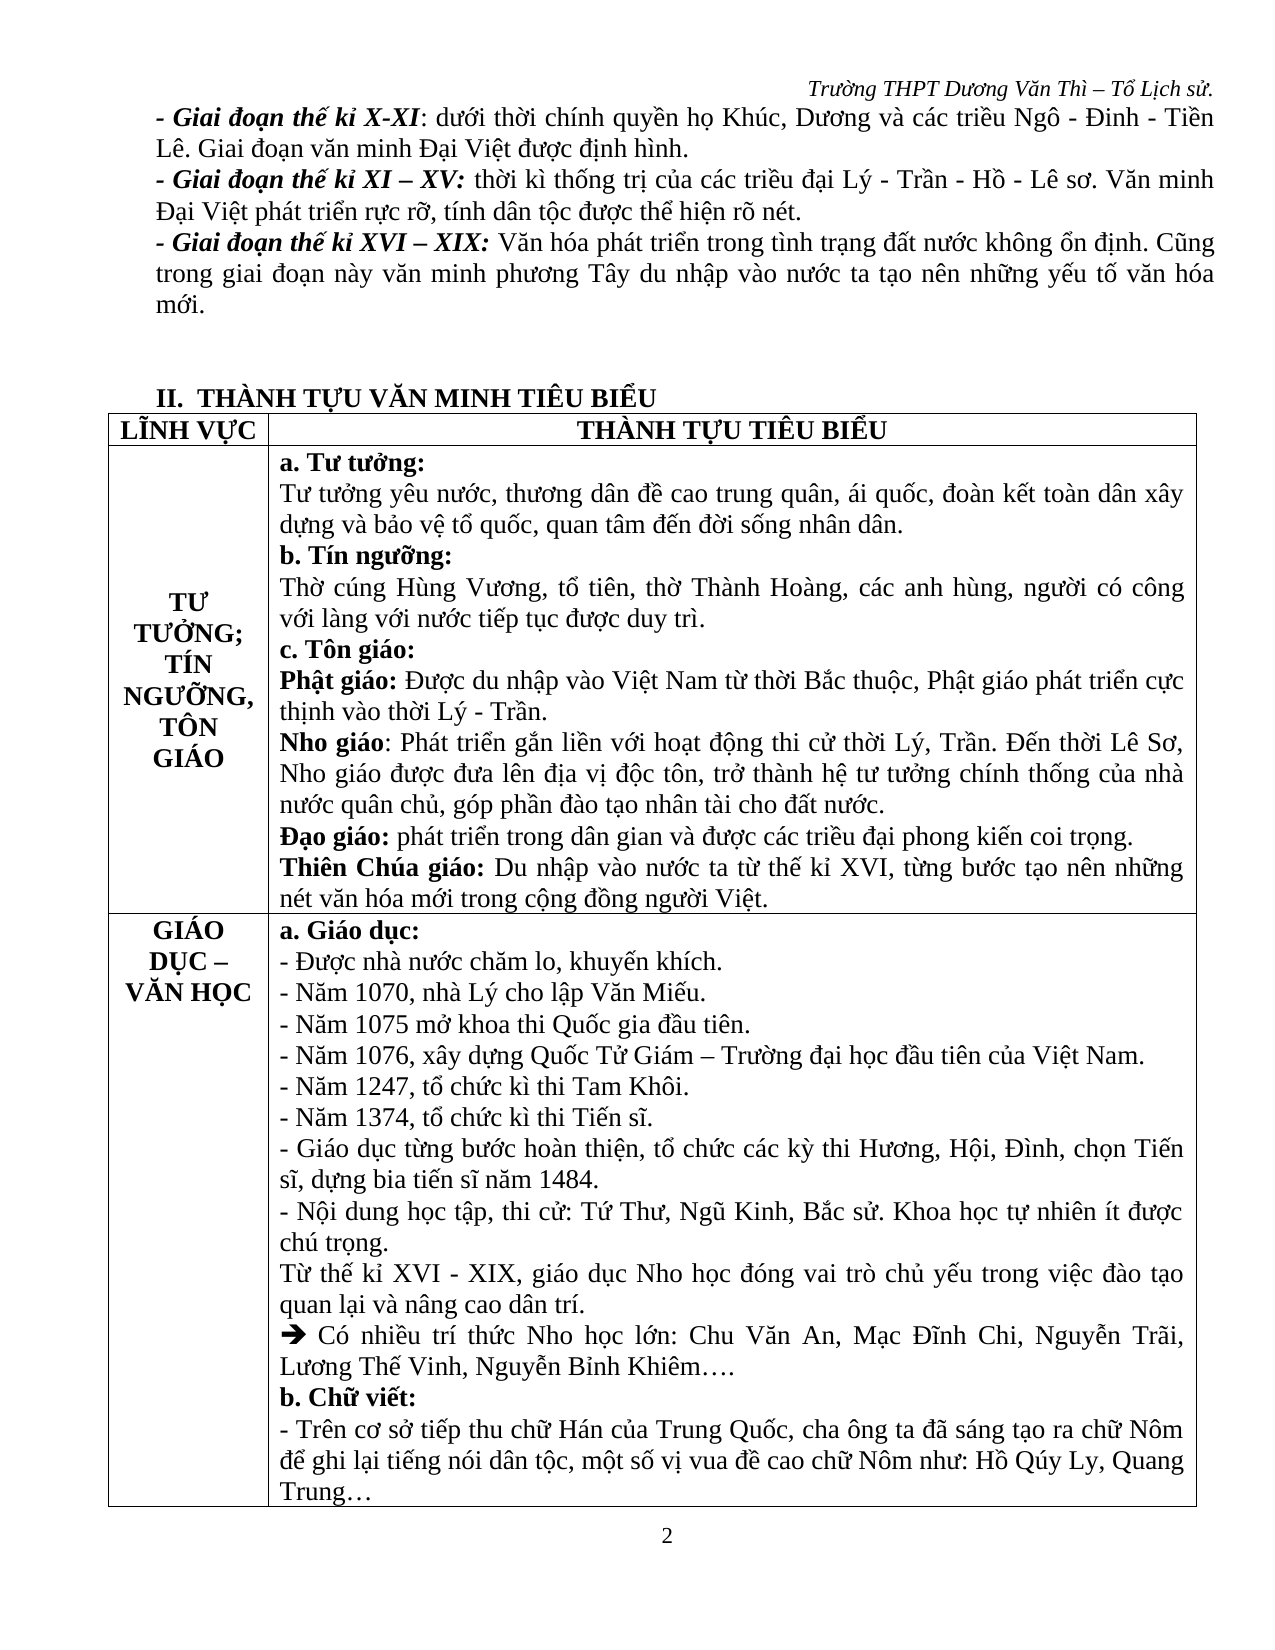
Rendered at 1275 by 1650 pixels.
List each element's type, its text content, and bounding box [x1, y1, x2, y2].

table_cell a. Tư tưởng: Tư tưởng yêu nước, thương dân đề cao trung quân, ái quốc, đoàn kết toàn dân xây dựng và bảo vệ tổ quốc, quan tâm đến đời sống nhân dân. b. Tín ngưỡng: Thờ cúng Hùng Vương, tổ tiên, thờ Thành Hoàng, các anh hùng, người có công với làng với nước tiếp tục được duy trì. c. Tôn giáo: Phật giáo: Được du nhập vào Việt Nam từ thời Bắc thuộc, Phật giáo phát triển cực thịnh vào thời Lý - Trần. Nho giáo: Phát triển gắn liền với hoạt động thi cử thời Lý, Trần. Đến thời Lê Sơ, Nho giáo được đưa lên địa vị độc tôn, trở thành hệ tư tưởng chính thống của nhà nước quân chủ, góp phần đào tạo nhân tài cho đất nước. Đạo giáo: phát triển trong dân gian và được các triều đại phong kiến coi trọng. Thiên Chúa giáo: Du nhập vào nước ta từ thế kỉ XVI, từng bước tạo nên những nét văn hóa mới trong cộng đồng người Việt. [269, 446, 1196, 913]
text II. THÀNH TỰU VĂN MINH TIÊU BIỂU [156, 382, 1216, 413]
text - Giai đoạn thế kỉ XVI – XIX: Văn hóa phát triển trong tình trạng đất nước không ổn định. Cũng trong giai đoạn này văn minh phương Tây du nhập vào nước ta tạo nên những yếu tố văn hóa mới. [156, 226, 1216, 319]
table_header THÀNH TỰU TIÊU BIỂU [269, 414, 1196, 445]
text - Giai đoạn thế kỉ XI – XV: thời kì thống trị của các triều đại Lý - Trần - Hồ - Lê sơ. Văn minh Đại Việt phát triển rực rỡ, tính dân tộc được thể hiện rõ nét. [156, 164, 1216, 226]
text - Giai đoạn thế kỉ X-XI: dưới thời chính quyền họ Khúc, Dương và các triều Ngô - Đinh - Tiền Lê. Giai đoạn văn minh Đại Việt được định hình. [156, 101, 1216, 164]
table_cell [269, 914, 1196, 1506]
table_header LĨNH VỰC [109, 414, 268, 445]
table_cell TƯ TƯỞNG; TÍN NGƯỠNG, TÔN GIÁO [109, 446, 268, 913]
table_cell GIÁO DỤC – VĂN HỌC [109, 914, 268, 1506]
